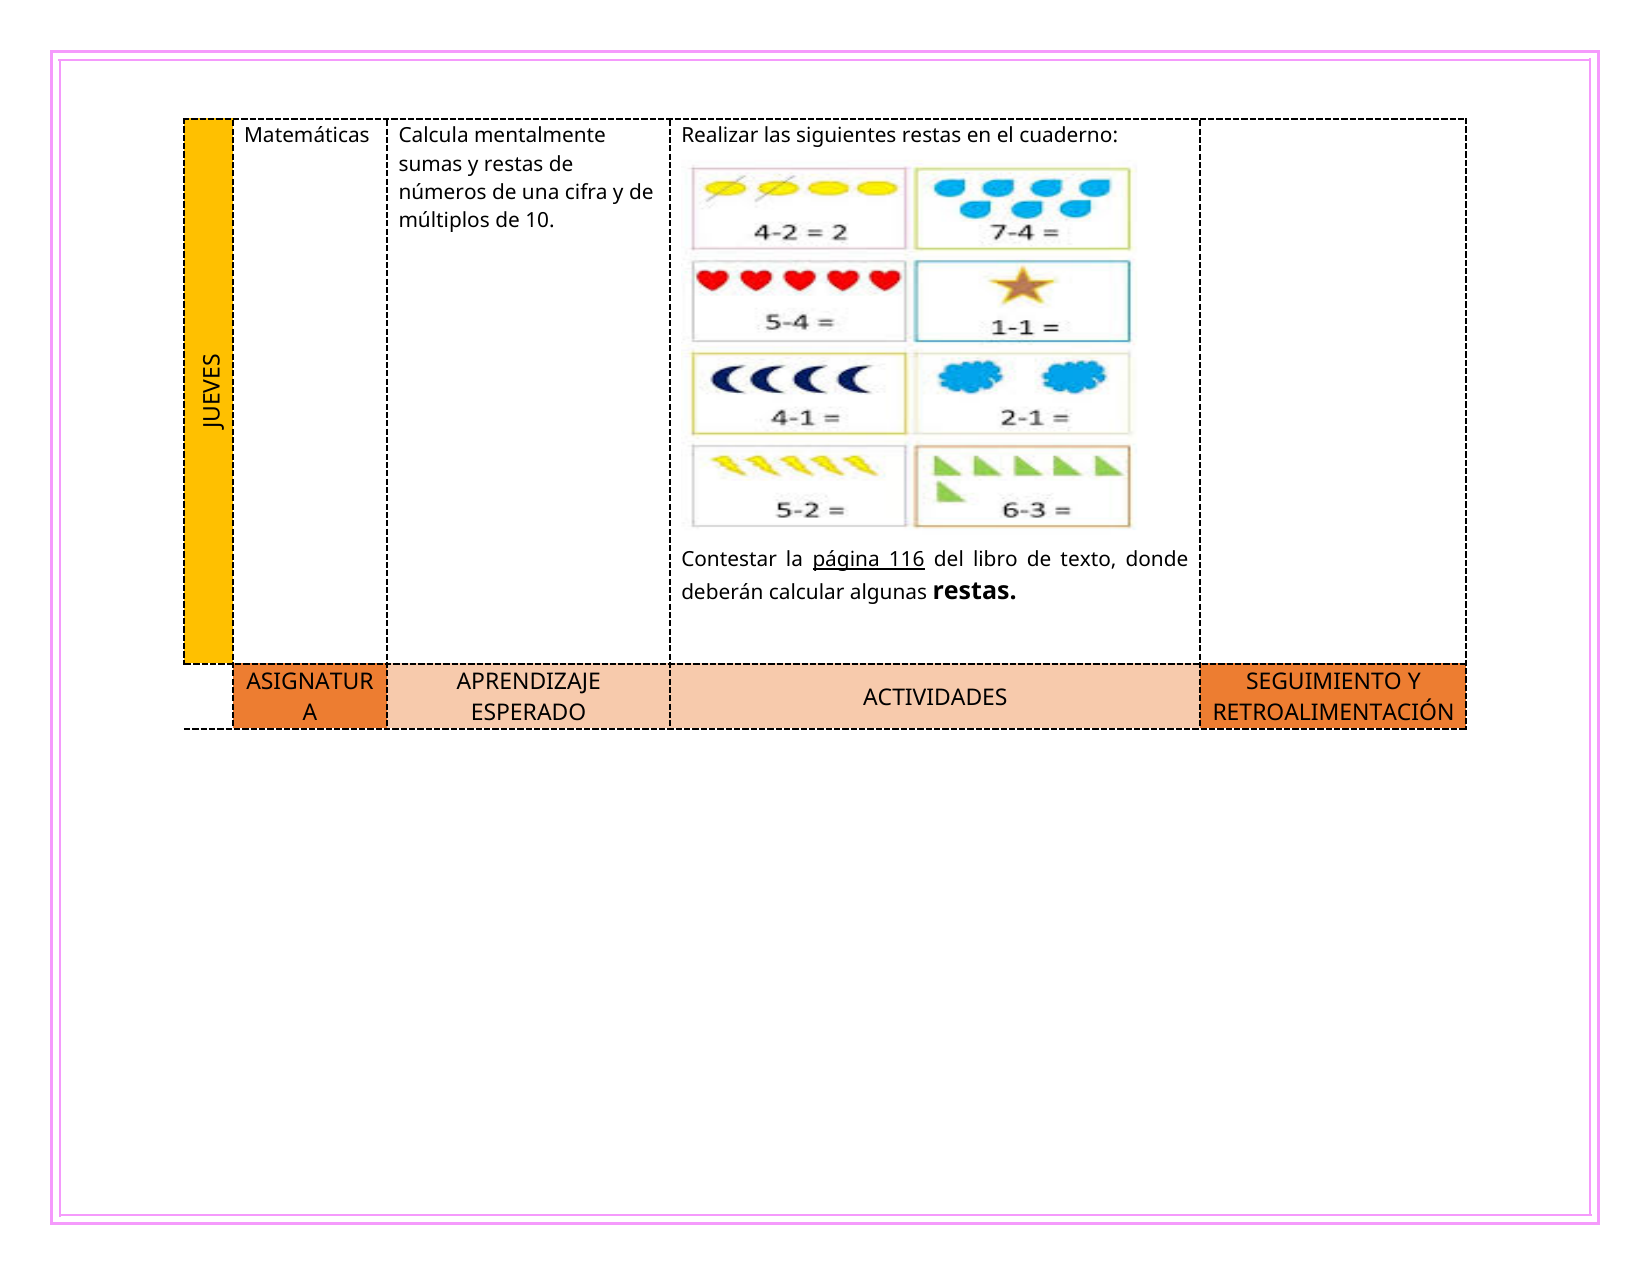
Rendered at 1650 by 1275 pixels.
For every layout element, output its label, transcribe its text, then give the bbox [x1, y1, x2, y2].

table_cell ASIGNATURA [233, 663, 387, 728]
table_cell Calcula mentalmente sumas y restas de números de una cifra y de múltiplos de 10. [387, 118, 670, 663]
table_cell APRENDIZAJE ESPERADO [387, 663, 670, 728]
table_cell [184, 663, 233, 728]
picture [681, 148, 1138, 544]
table_cell Matemáticas [233, 118, 387, 663]
table_cell Realizar las siguientes restas en el cuaderno: Contestar la página 116 del libro de texto, donde deberán calcular algunas restas. [670, 118, 1200, 663]
table_cell SEGUIMIENTO Y RETROALIMENTACIÓN [1200, 663, 1466, 728]
table_cell ACTIVIDADES [670, 663, 1200, 728]
